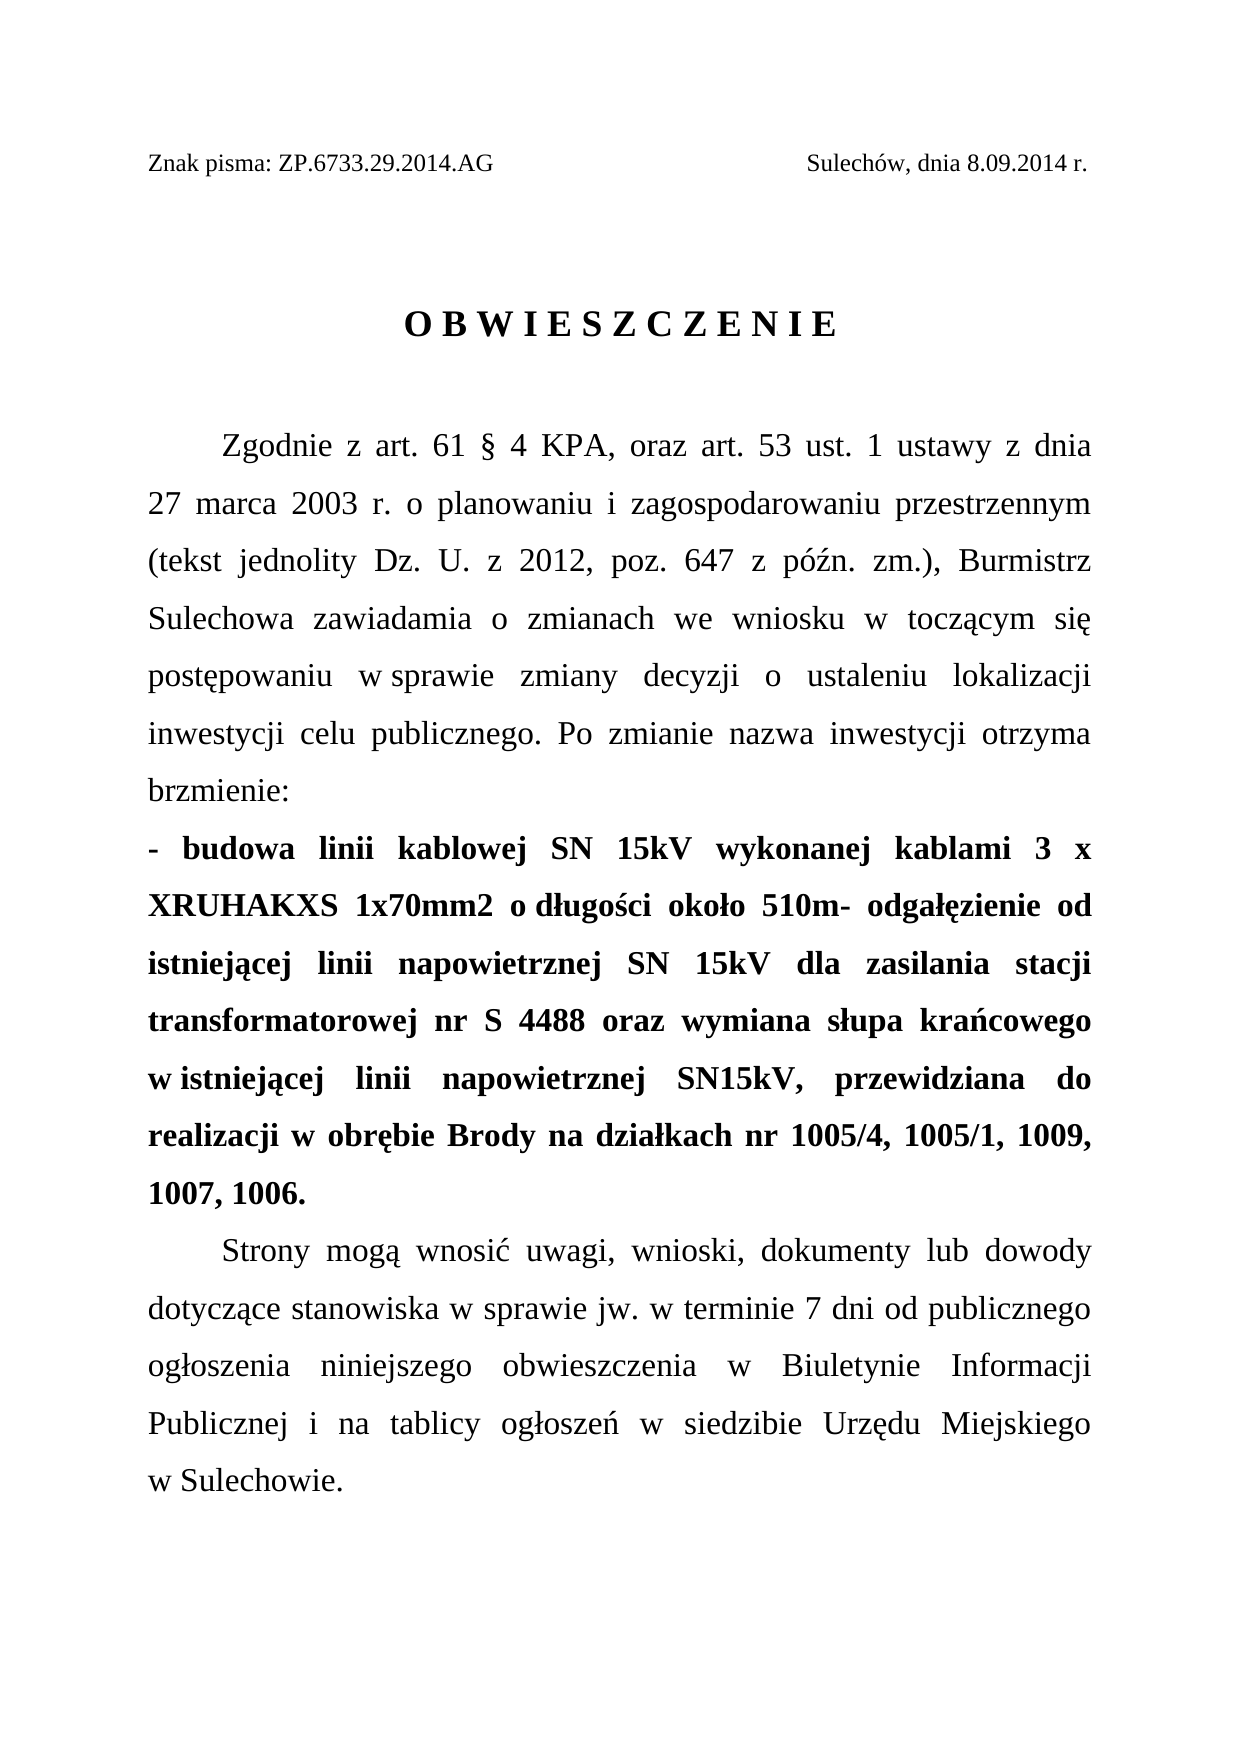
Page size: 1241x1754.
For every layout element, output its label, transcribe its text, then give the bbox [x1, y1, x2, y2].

text - budowa linii kablowej SN 15kV wykonanej kablami 3 x XRUHAKXS 1x70mm2 o długości około 510m- odgałęzienie od istniejącej linii napowietrznej SN 15kV dla zasilania stacji transformatorowej nr S 4488 oraz wymiana słupa krańcowego w istniejącej linii napowietrznej SN15kV, przewidziana do realizacji w obrębie Brody na działkach nr 1005/4, 1005/1, 1009, 1007, 1006. [148, 828, 1092, 1212]
text Strony mogą wnosić uwagi, wnioski, dokumenty lub dowody dotyczące stanowiska w sprawie jw. w terminie 7 dni od publicznego ogłoszenia niniejszego obwieszczenia w Biuletynie Informacji Publicznej i na tablicy ogłoszeń w siedzibie Urzędu Miejskiego w Sulechowie. [148, 1231, 1092, 1499]
text Zgodnie z art. 61 § 4 KPA, oraz art. 53 ust. 1 ustawy z dnia 27 marca 2003 r. o planowaniu i zagospodarowaniu przestrzennym (tekst jednolity Dz. U. z 2012, poz. 647 z późn. zm.), Burmistrz Sulechowa zawiadamia o zmianach we wniosku w toczącym się postępowaniu w sprawie zmiany decyzji o ustaleniu lokalizacji inwestycji celu publicznego. Po zmianie nazwa inwestycji otrzyma brzmienie: [148, 426, 1092, 809]
text Znak pisma: ZP.6733.29.2014.AG Sulechów, dnia 8.09.2014 r. [148, 148, 1092, 176]
text O B W I E S Z C Z E N I E [148, 301, 1092, 344]
